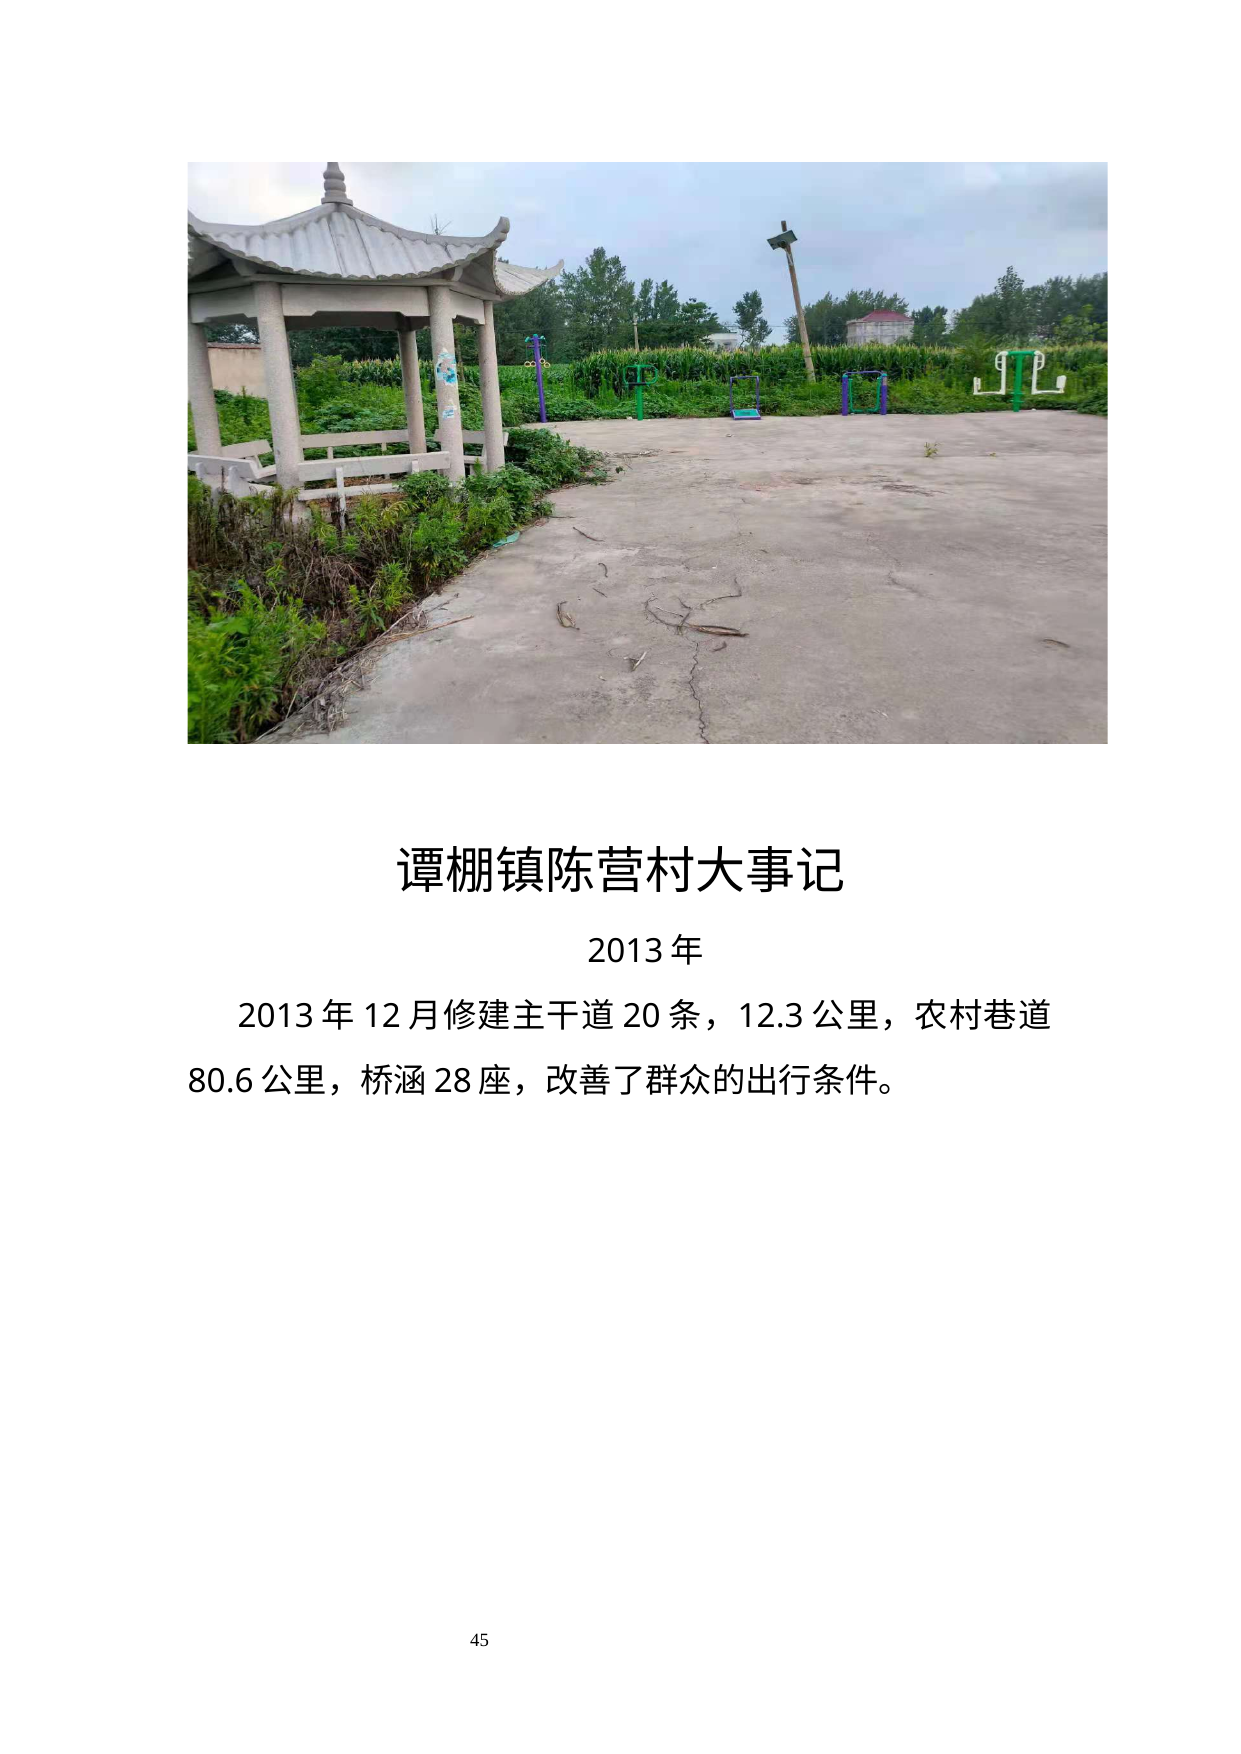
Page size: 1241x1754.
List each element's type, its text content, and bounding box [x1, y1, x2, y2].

text 谭棚镇陈营村大事记 [187, 818, 1053, 916]
text 2013年 [187, 916, 1053, 981]
picture [187, 162, 1108, 744]
text 2013年12月修建主干道20条，12.3公里，农村巷道80.6公里，桥涵28座，改善了群众的出行条件。 [187, 981, 1053, 1111]
